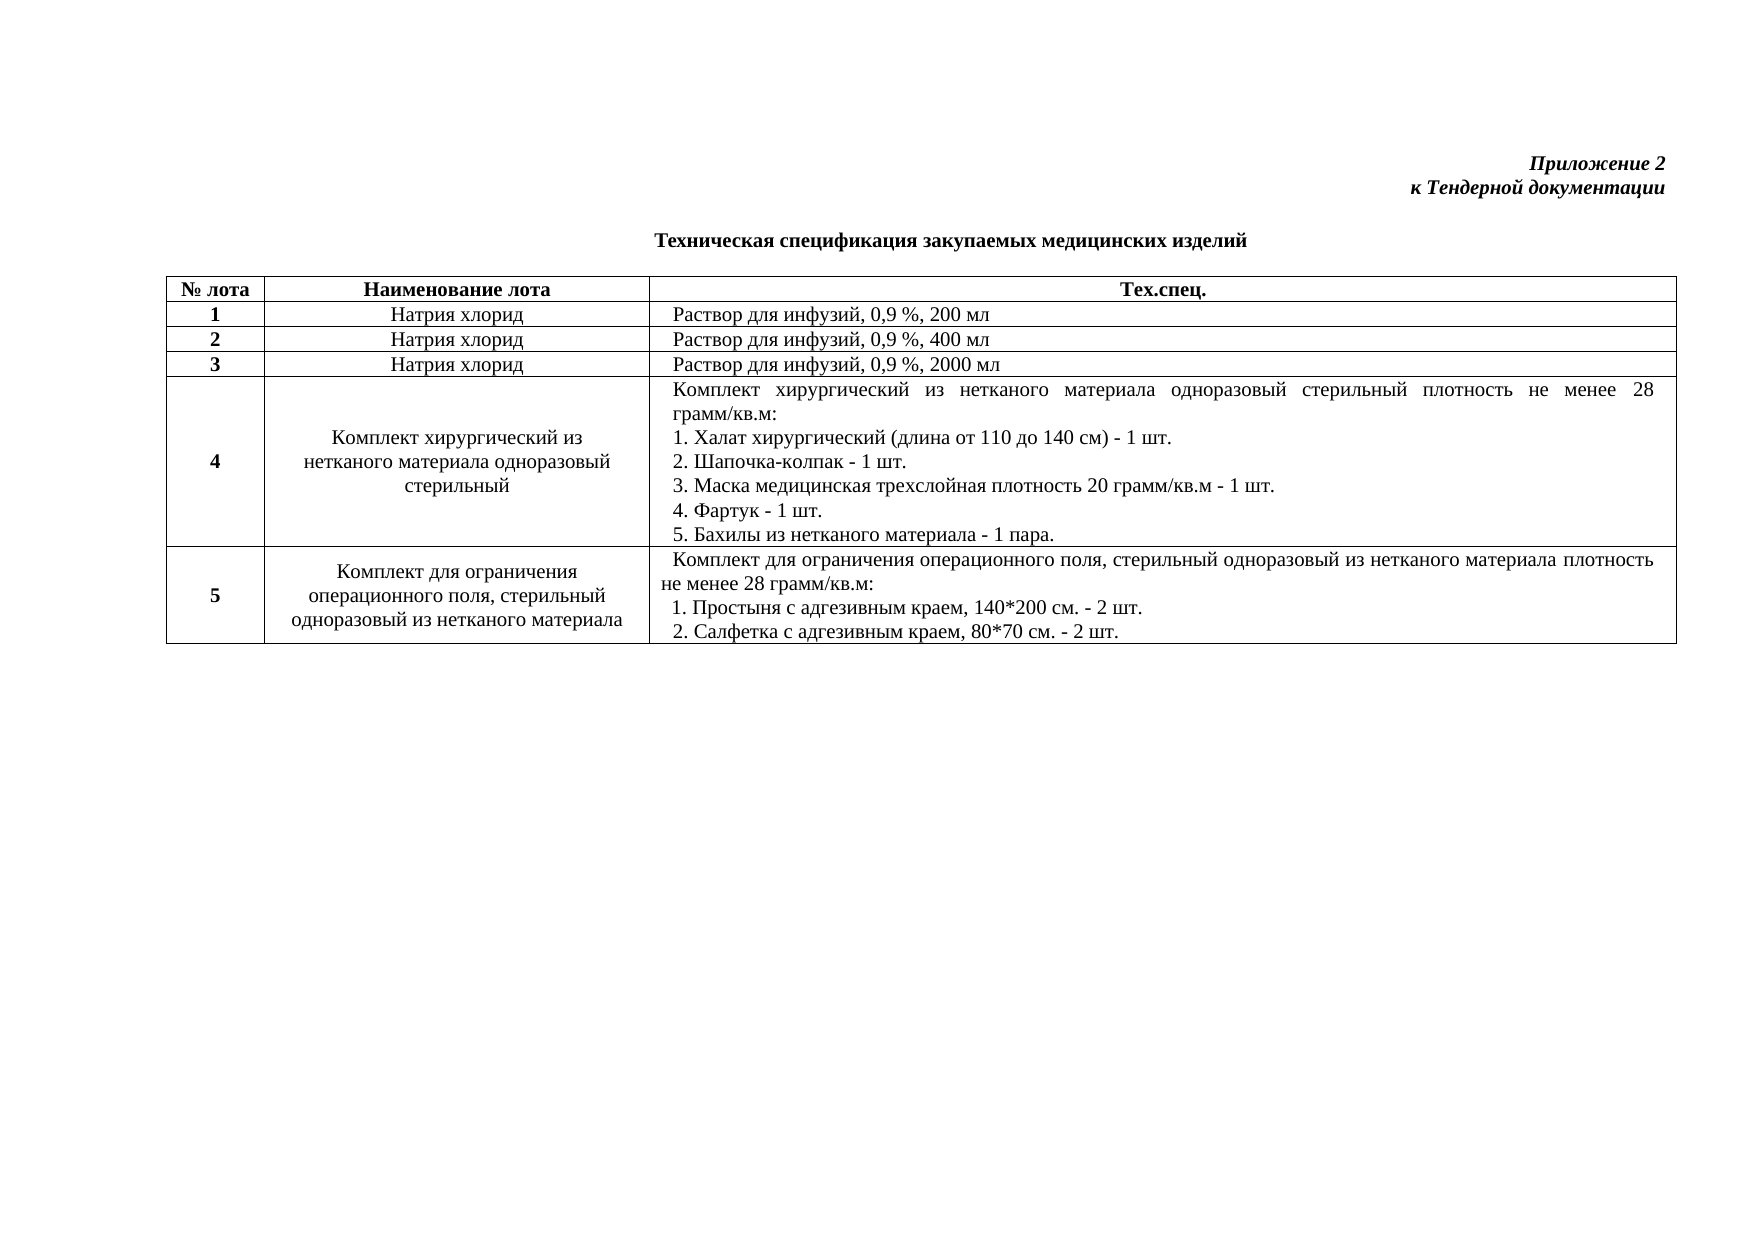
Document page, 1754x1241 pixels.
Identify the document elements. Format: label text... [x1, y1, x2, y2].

table_cell Комплект хирургический из нетканого материала одноразовый стерильный плотность не менее 28 грамм/кв.м: 1. Халат хирургический (длина от 110 до 140 см) - 1 шт. 2. Шапочка-колпак - 1 шт. 3. Маска медицинская трехслойная плотность 20 грамм/кв.м - 1 шт. 4. Фартук - 1 шт. 5. Бахилы из нетканого материала - 1 пара. [650, 377, 1676, 546]
table_header Наименование лота [265, 277, 649, 301]
table_cell Натрия хлорид [265, 352, 649, 376]
table_cell Раствор для инфузий, 0,9 %, 2000 мл [650, 352, 1676, 376]
subtitle Техническая спецификация закупаемых медицинских изделий [177, 228, 1665, 252]
table_header Тех.спец. [650, 277, 1676, 301]
table_cell Раствор для инфузий, 0,9 %, 400 мл [650, 327, 1676, 351]
table_cell Натрия хлорид [265, 302, 649, 326]
text к Тендерной документации [177, 175, 1665, 199]
table_cell Комплект для ограничения операционного поля, стерильный одноразовый из нетканого материала [265, 547, 649, 643]
text Приложение 2 [177, 151, 1665, 175]
table_cell Раствор для инфузий, 0,9 %, 200 мл [650, 302, 1676, 326]
table_cell 1 [167, 302, 264, 326]
table_cell 5 [167, 547, 264, 643]
table_header № лота [167, 277, 264, 301]
table_cell 2 [167, 327, 264, 351]
table_cell 3 [167, 352, 264, 376]
table_cell Комплект хирургический из нетканого материала одноразовый стерильный [265, 377, 649, 546]
table_cell 4 [167, 377, 264, 546]
table_cell Комплект для ограничения операционного поля, стерильный одноразовый из нетканого материала плотность не менее 28 грамм/кв.м: 1. Простыня с адгезивным краем, 140*200 см. - 2 шт. 2. Салфетка с адгезивным краем, 80*70 см. - 2 шт. [650, 547, 1676, 643]
table_cell Натрия хлорид [265, 327, 649, 351]
